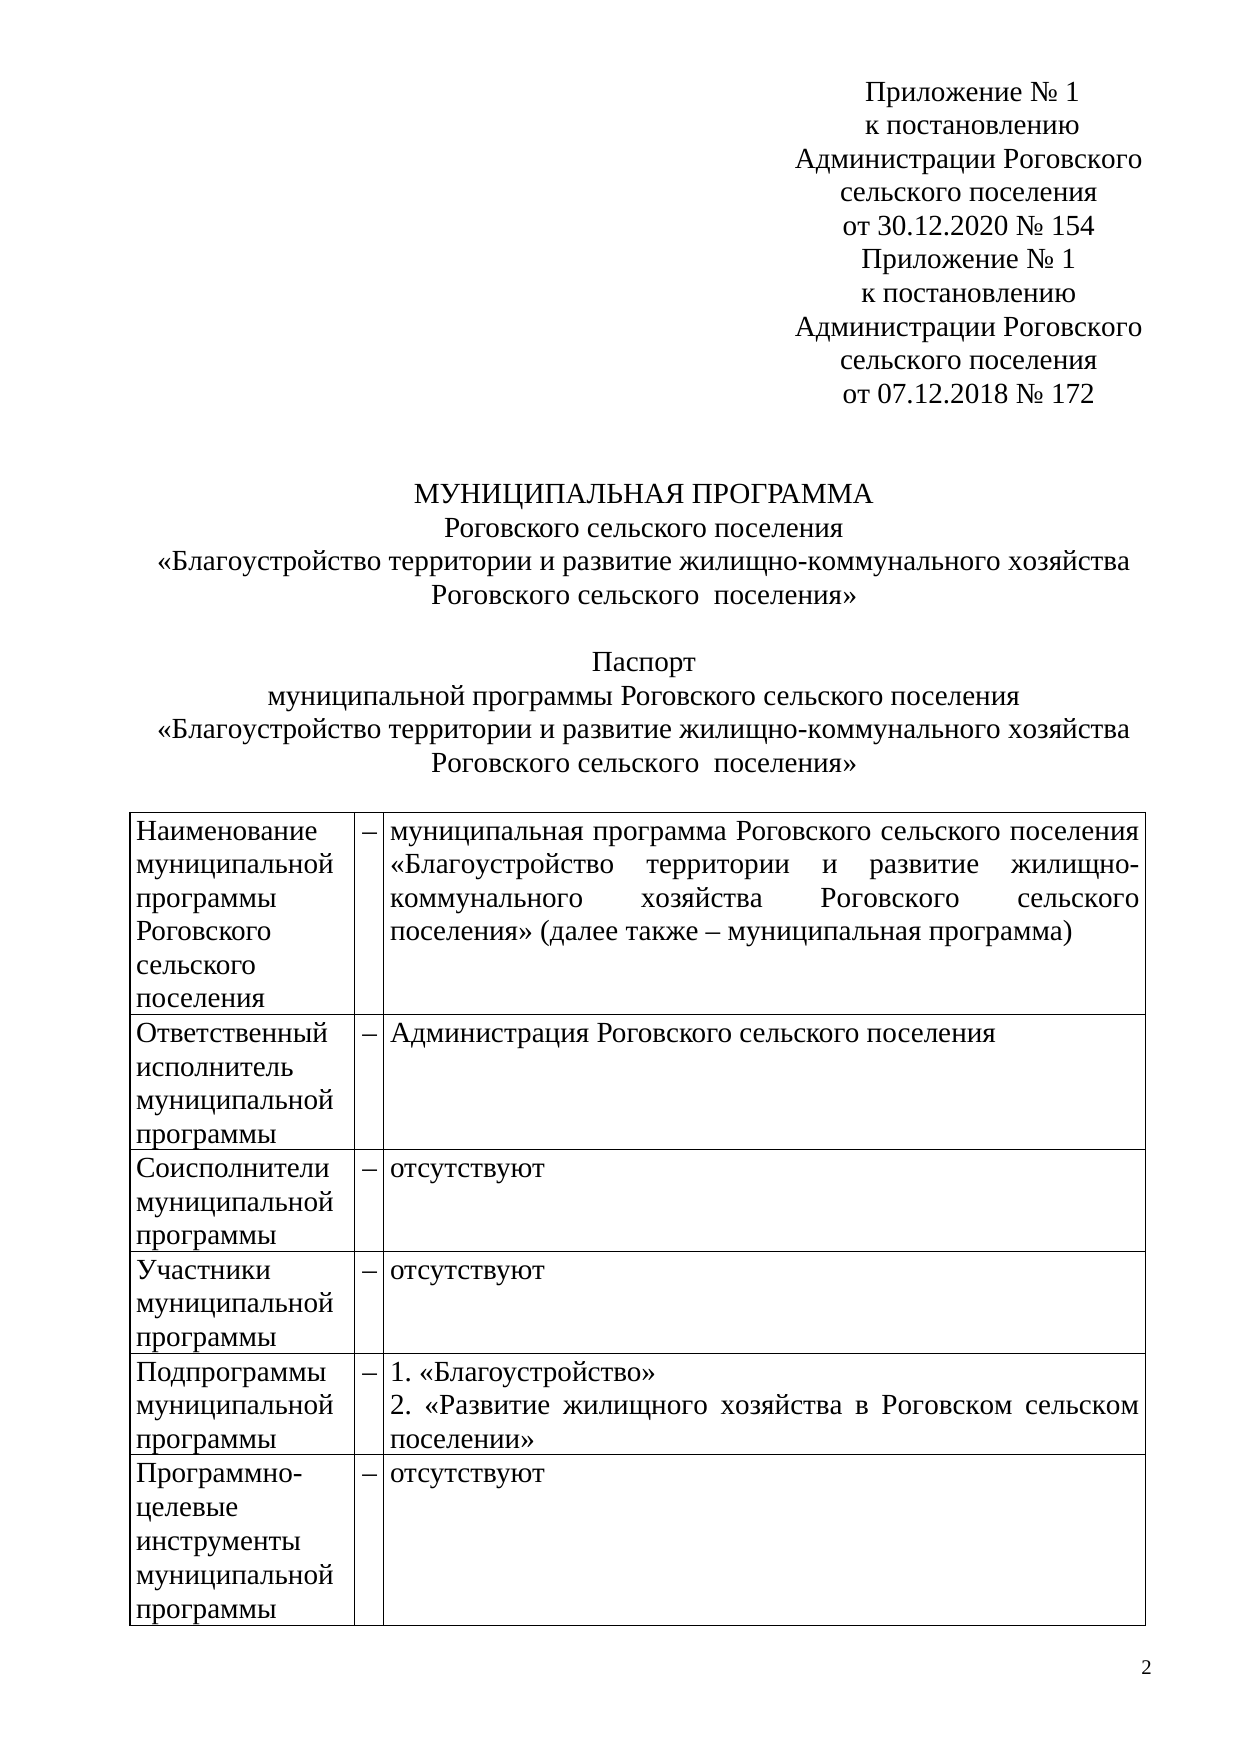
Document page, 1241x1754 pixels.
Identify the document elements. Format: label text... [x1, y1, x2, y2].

text от 07.12.2018 № 172 [786, 376, 1152, 409]
table_cell отсутствуют [384, 1455, 1145, 1624]
table_header – [355, 813, 383, 1014]
table_cell Подпрограммы муниципальной программы [131, 1354, 354, 1454]
text к постановлению Администрации Роговского сельского поселения [786, 107, 1152, 208]
table_cell Программно-целевые инструменты муниципальной программы [131, 1455, 354, 1624]
table_cell – [355, 1015, 383, 1149]
text Приложение № 1 [786, 242, 1152, 275]
table_cell – [355, 1455, 383, 1624]
table_cell отсутствуют [384, 1252, 1145, 1353]
text Роговского сельского поселения [136, 510, 1152, 543]
table_cell – [355, 1354, 383, 1454]
table_header муниципальная программа Роговского сельского поселения «Благоустройство территории и развитие жилищно-коммунального хозяйства Роговского сельского поселения» (далее также – муниципальная программа) [384, 813, 1145, 1014]
text Приложение № 1 [786, 74, 1152, 107]
table_cell Администрация Роговского сельского поселения [384, 1015, 1145, 1149]
text «Благоустройство территории и развитие жилищно-коммунального хозяйства Роговского сельского поселения» [136, 543, 1152, 611]
table_cell – [355, 1252, 383, 1353]
table_cell Участники муниципальной программы [131, 1252, 354, 1353]
text от 30.12.2020 № 154 [786, 208, 1152, 242]
table_cell – [355, 1150, 383, 1251]
text «Благоустройство территории и развитие жилищно-коммунального хозяйства Роговского сельского поселения» [136, 711, 1152, 778]
table_cell Соисполнители муниципальной программы [131, 1150, 354, 1251]
text Паспорт [136, 644, 1152, 678]
table_cell 1. «Благоустройство» 2. «Развитие жилищного хозяйства в Роговском сельском поселении» [384, 1354, 1145, 1454]
table_cell Ответственный исполнитель муниципальной программы [131, 1015, 354, 1149]
text муниципальной программы Роговского сельского поселения [136, 678, 1152, 711]
text МУНИЦИПАЛЬНАЯ ПРОГРАММА [136, 476, 1152, 510]
table_cell отсутствуют [384, 1150, 1145, 1251]
table_header Наименование муниципальной программы Роговского сельского поселения [131, 813, 354, 1014]
text Администрации Роговского сельского поселения [786, 309, 1152, 376]
text к постановлению [786, 275, 1152, 309]
